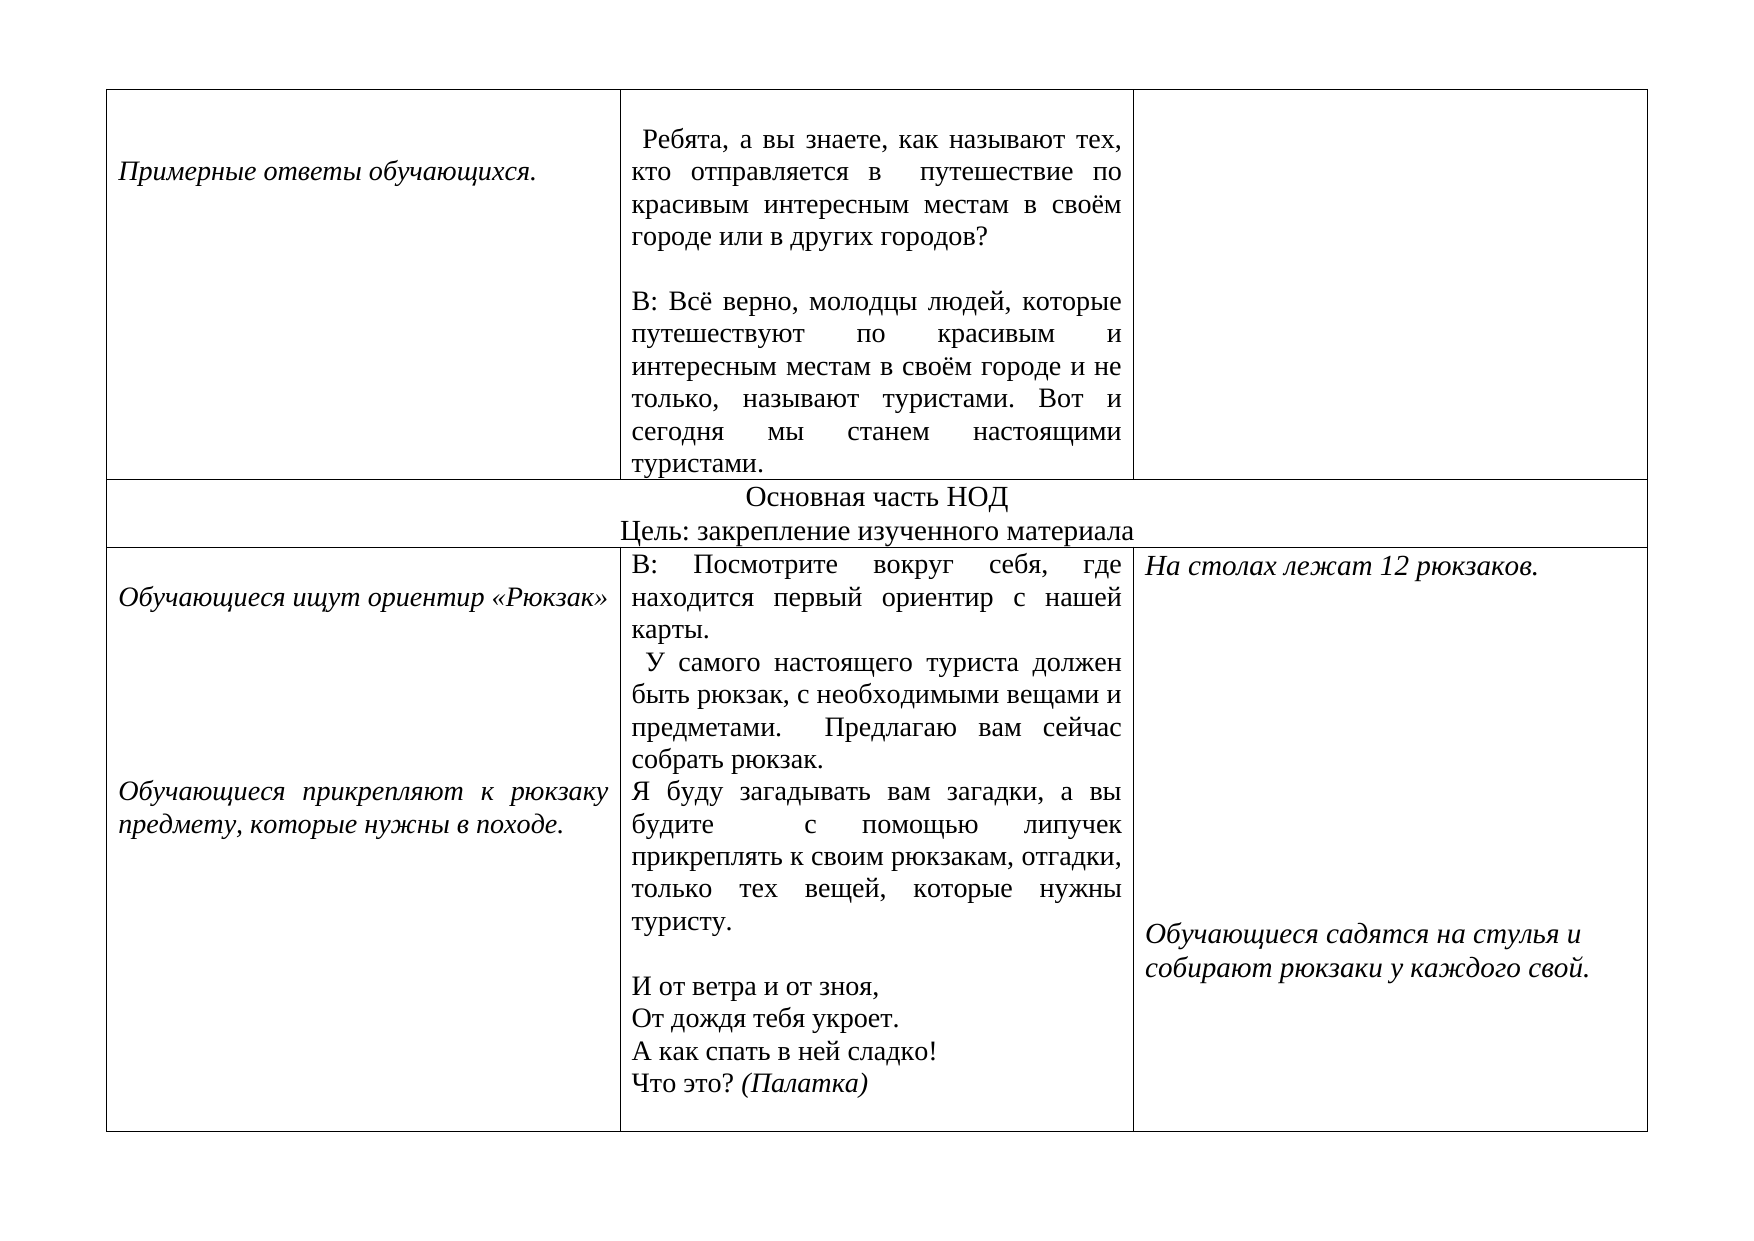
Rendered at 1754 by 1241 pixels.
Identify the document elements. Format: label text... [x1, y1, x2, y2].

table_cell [107, 90, 620, 478]
table_cell Основная часть НОД Цель: закрепление изученного материала [107, 480, 1647, 547]
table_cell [1134, 548, 1647, 1131]
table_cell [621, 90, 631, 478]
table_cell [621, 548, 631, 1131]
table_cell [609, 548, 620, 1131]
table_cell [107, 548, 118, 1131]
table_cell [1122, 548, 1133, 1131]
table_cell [1134, 90, 1647, 478]
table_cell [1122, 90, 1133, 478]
